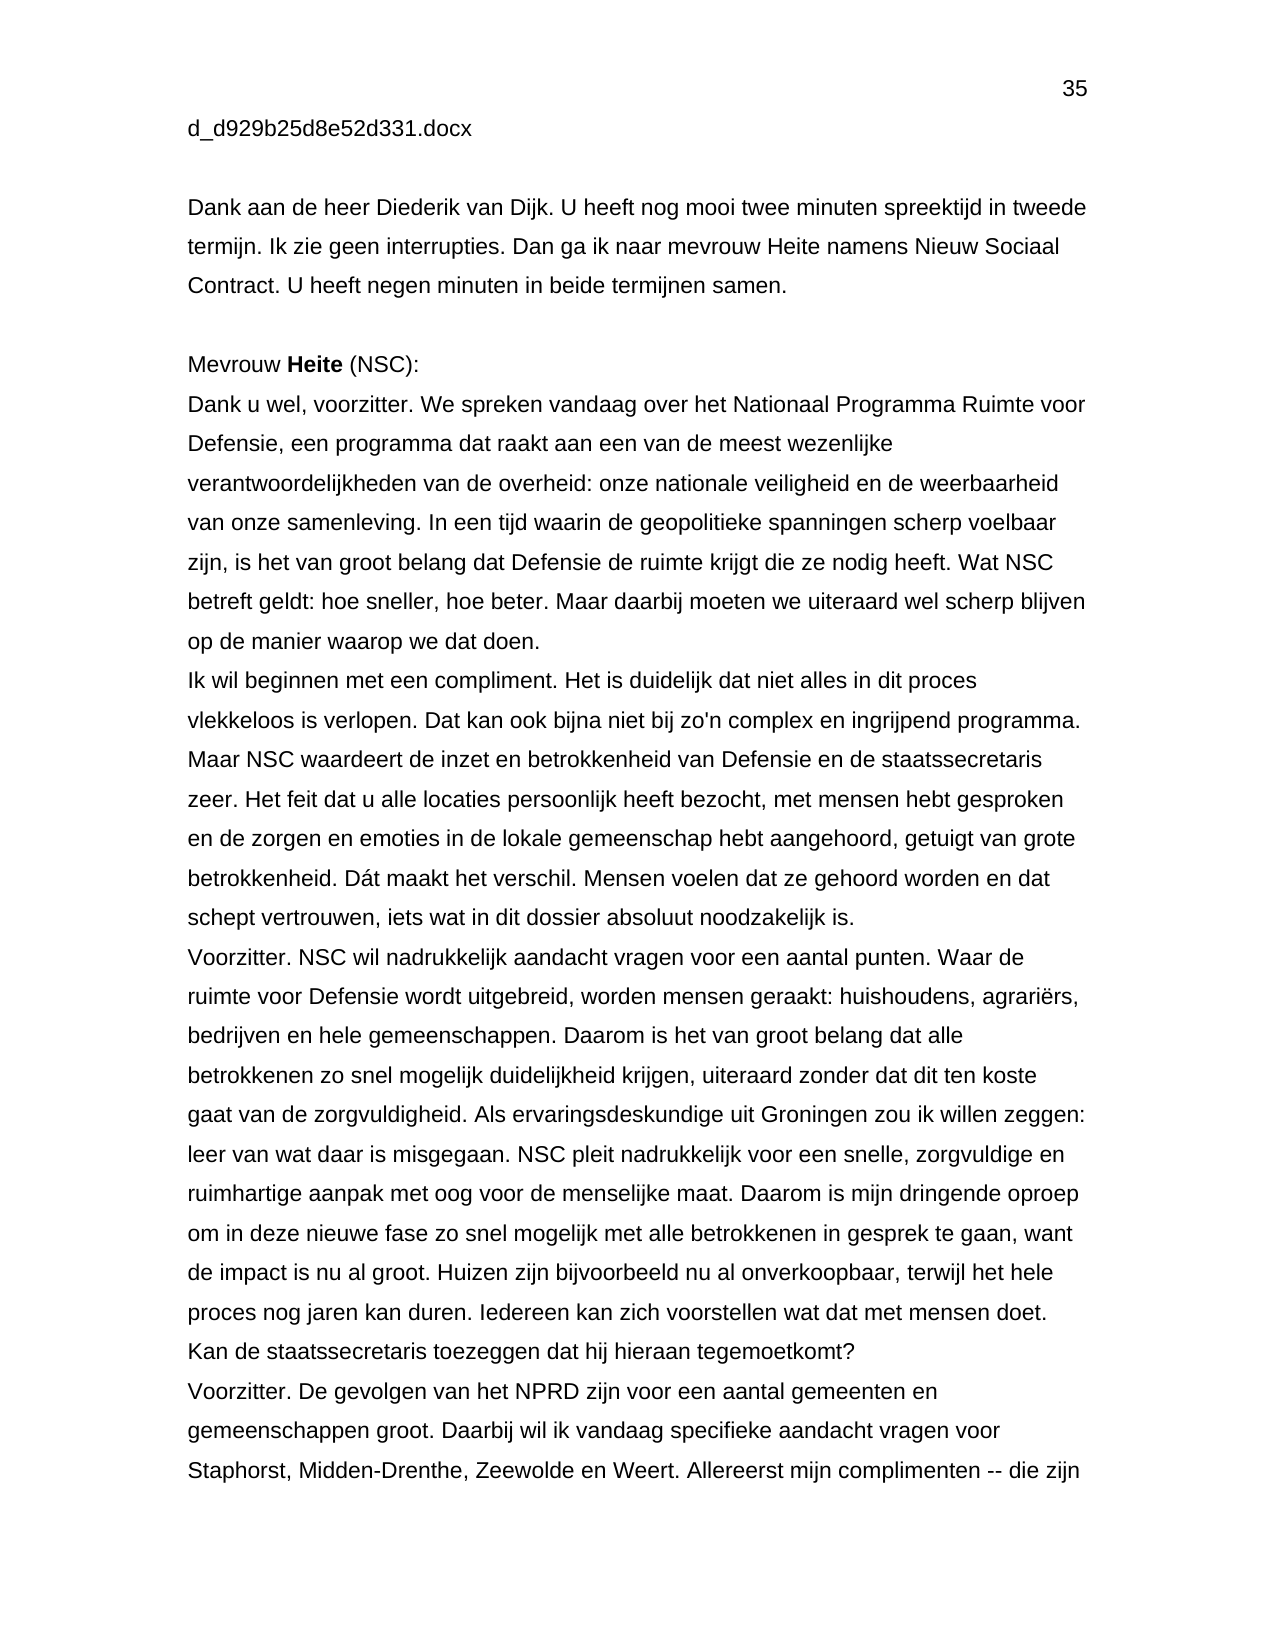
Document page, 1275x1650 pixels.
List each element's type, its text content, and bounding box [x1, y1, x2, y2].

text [187, 1378, 1087, 1483]
text Dank u wel, voorzitter. We spreken vandaag over het Nationaal Programma Ruimte voor Defensie, een programma dat raakt aan een van de meest wezenlijke verantwoordelijkheden van de overheid: onze nationale veiligheid en de weerbaarheid van onze samenleving. In een tijd waarin de geopolitieke spanningen scherp voelbaar zijn, is het van groot belang dat Defensie de ruimte krijgt die ze nodig heeft. Wat NSC betreft geldt: hoe sneller, hoe beter. Maar daarbij moeten we uiteraard wel scherp blijven op de manier waarop we dat doen. [187, 391, 1087, 654]
text Dank aan de heer Diederik van Dijk. U heeft nog mooi twee minuten spreektijd in tweede termijn. Ik zie geen interrupties. Dan ga ik naar mevrouw Heite namens Nieuw Sociaal Contract. U heeft negen minuten in beide termijnen samen. [187, 193, 1087, 299]
text Voorzitter. NSC wil nadrukkelijk aandacht vragen voor een aantal punten. Waar de ruimte voor Defensie wordt uitgebreid, worden mensen geraakt: huishoudens, agrariërs, bedrijven en hele gemeenschappen. Daarom is het van groot belang dat alle betrokkenen zo snel mogelijk duidelijkheid krijgen, uiteraard zonder dat dit ten koste gaat van de zorgvuldigheid. Als ervaringsdeskundige uit Groningen zou ik willen zeggen: leer van wat daar is misgegaan. NSC pleit nadrukkelijk voor een snelle, zorgvuldige en ruimhartige aanpak met oog voor de menselijke maat. Daarom is mijn dringende oproep om in deze nieuwe fase zo snel mogelijk met alle betrokkenen in gesprek te gaan, want de impact is nu al groot. Huizen zijn bijvoorbeeld nu al onverkoopbaar, terwijl het hele proces nog jaren kan duren. Iedereen kan zich voorstellen wat dat met mensen doet. Kan de staatssecretaris toezeggen dat hij hieraan tegemoetkomt? [187, 943, 1087, 1365]
text Mevrouw Heite (NSC): [187, 351, 1087, 378]
text Ik wil beginnen met een compliment. Het is duidelijk dat niet alles in dit proces vlekkeloos is verlopen. Dat kan ook bijna niet bij zo'n complex en ingrijpend programma. Maar NSC waardeert de inzet en betrokkenheid van Defensie en de staatssecretaris zeer. Het feit dat u alle locaties persoonlijk heeft bezocht, met mensen hebt gesproken en de zorgen en emoties in de lokale gemeenschap hebt aangehoord, getuigt van grote betrokkenheid. Dát maakt het verschil. Mensen voelen dat ze gehoord worden en dat schept vertrouwen, iets wat in dit dossier absoluut noodzakelijk is. [187, 667, 1087, 930]
